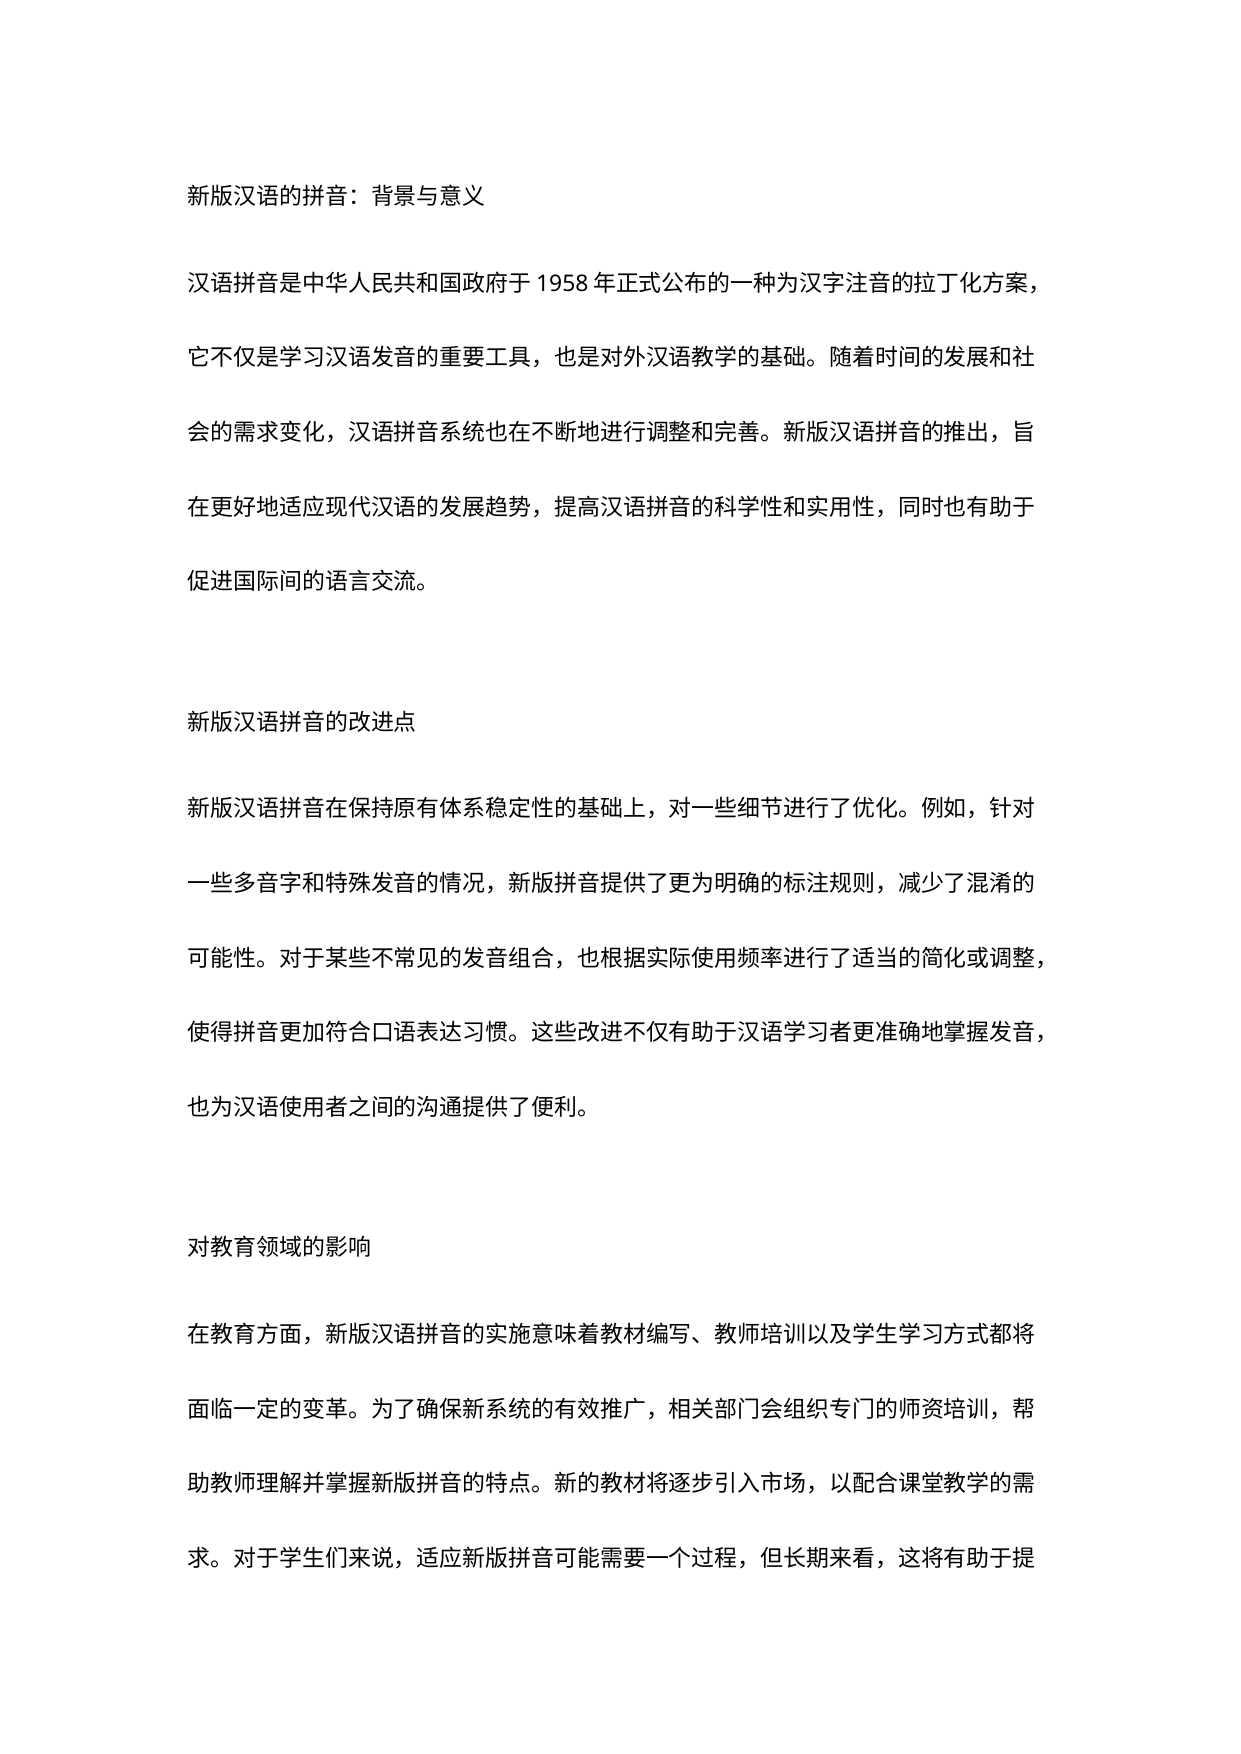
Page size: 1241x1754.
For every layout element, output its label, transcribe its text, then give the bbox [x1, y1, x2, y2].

text 新版汉语拼音在保持原有体系稳定性的基础上，对一些细节进行了优化。例如，针对一些多音字和特殊发音的情况，新版拼音提供了更为明确的标注规则，减少了混淆的可能性。对于某些不常见的发音组合，也根据实际使用频率进行了适当的简化或调整，使得拼音更加符合口语表达习惯。这些改进不仅有助于汉语学习者更准确地掌握发音，也为汉语使用者之间的沟通提供了便利。 [187, 774, 1053, 1138]
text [187, 1300, 1053, 1589]
text 新版汉语拼音的改进点 [187, 688, 1053, 753]
text 汉语拼音是中华人民共和国政府于1958年正式公布的一种为汉字注音的拉丁化方案，它不仅是学习汉语发音的重要工具，也是对外汉语教学的基础。随着时间的发展和社会的需求变化，汉语拼音系统也在不断地进行调整和完善。新版汉语拼音的推出，旨在更好地适应现代汉语的发展趋势，提高汉语拼音的科学性和实用性，同时也有助于促进国际间的语言交流。 [187, 248, 1053, 612]
text 新版汉语的拼音：背景与意义 [187, 162, 1053, 227]
text 对教育领域的影响 [187, 1213, 1053, 1278]
